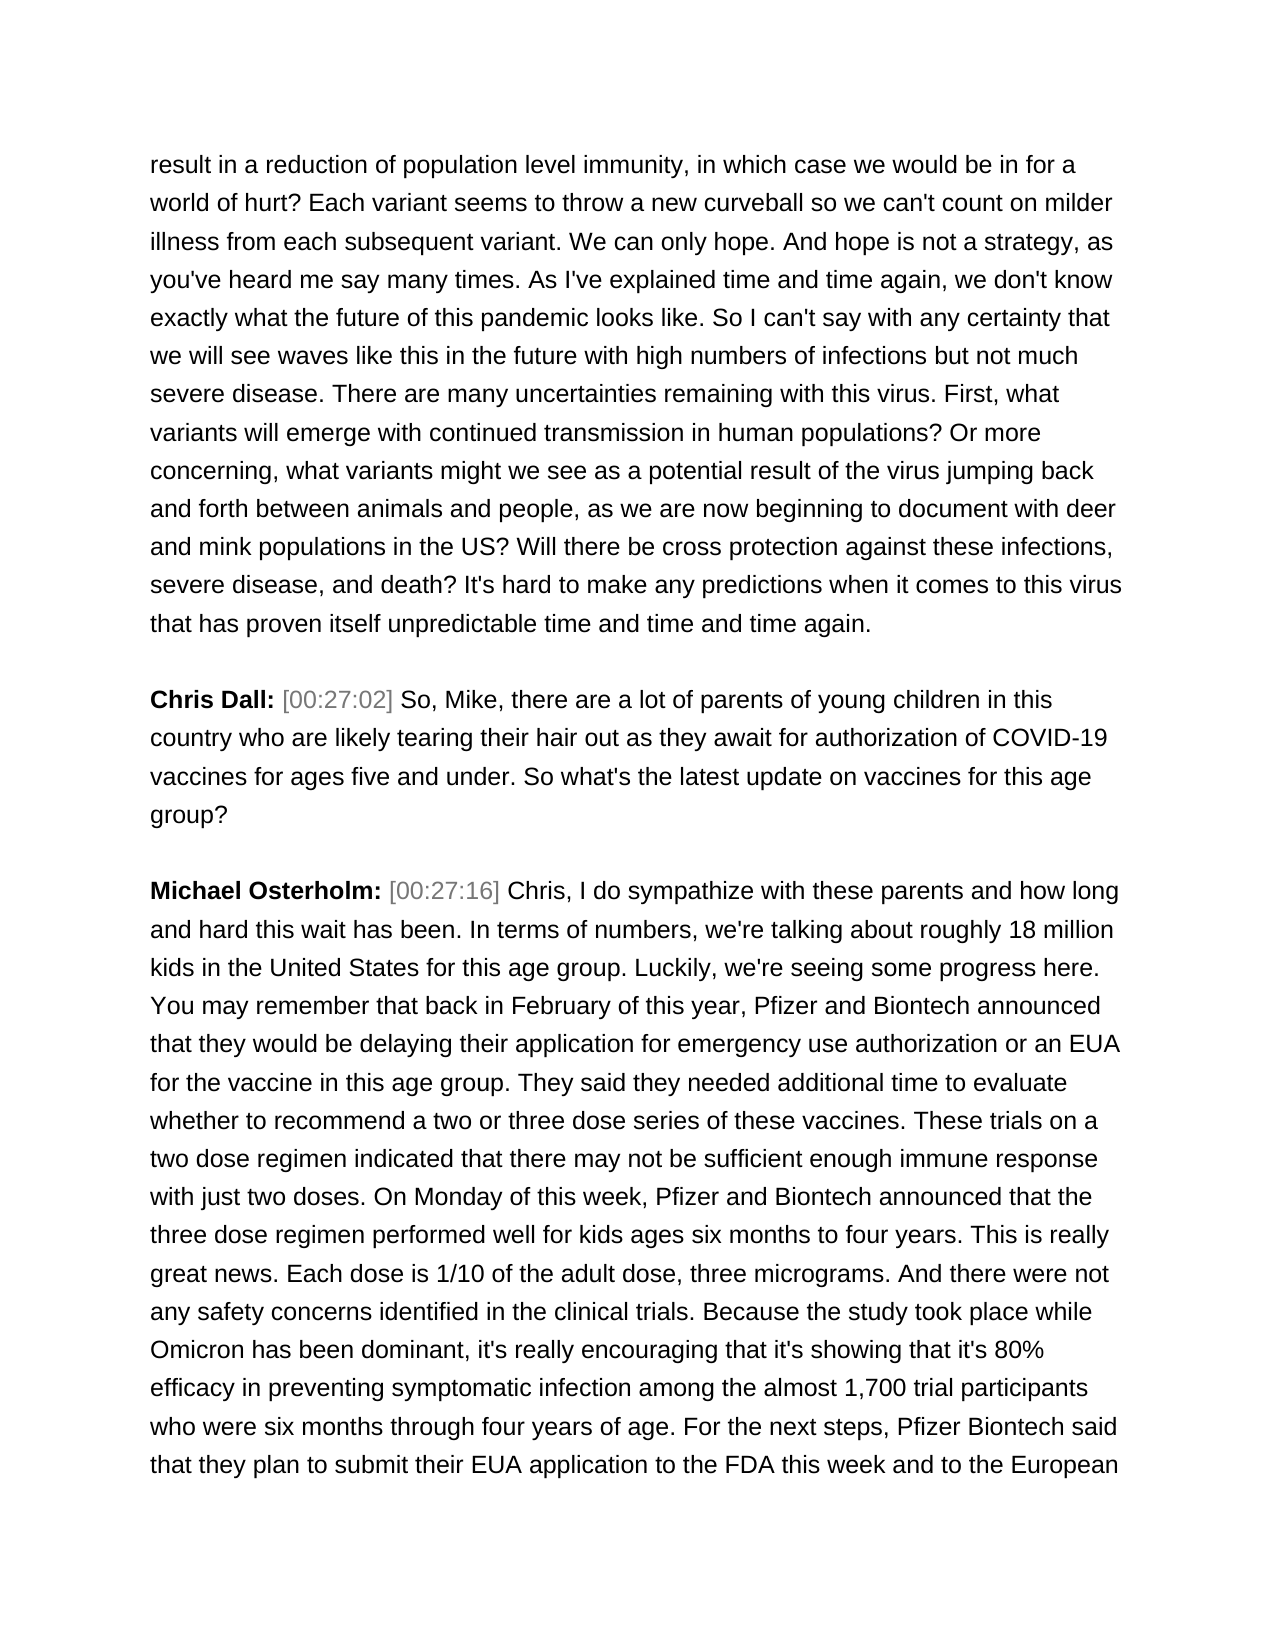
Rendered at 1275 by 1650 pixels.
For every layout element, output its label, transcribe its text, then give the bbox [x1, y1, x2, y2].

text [150, 150, 1125, 637]
text Chris Dall: [00:27:02] So, Mike, there are a lot of parents of young children in this country who are likely tearing their hair out as they await for authorization of COVID-19 vaccines for ages five and under. So what's the latest update on vaccines for this age group? [150, 685, 1125, 829]
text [150, 876, 1125, 1478]
